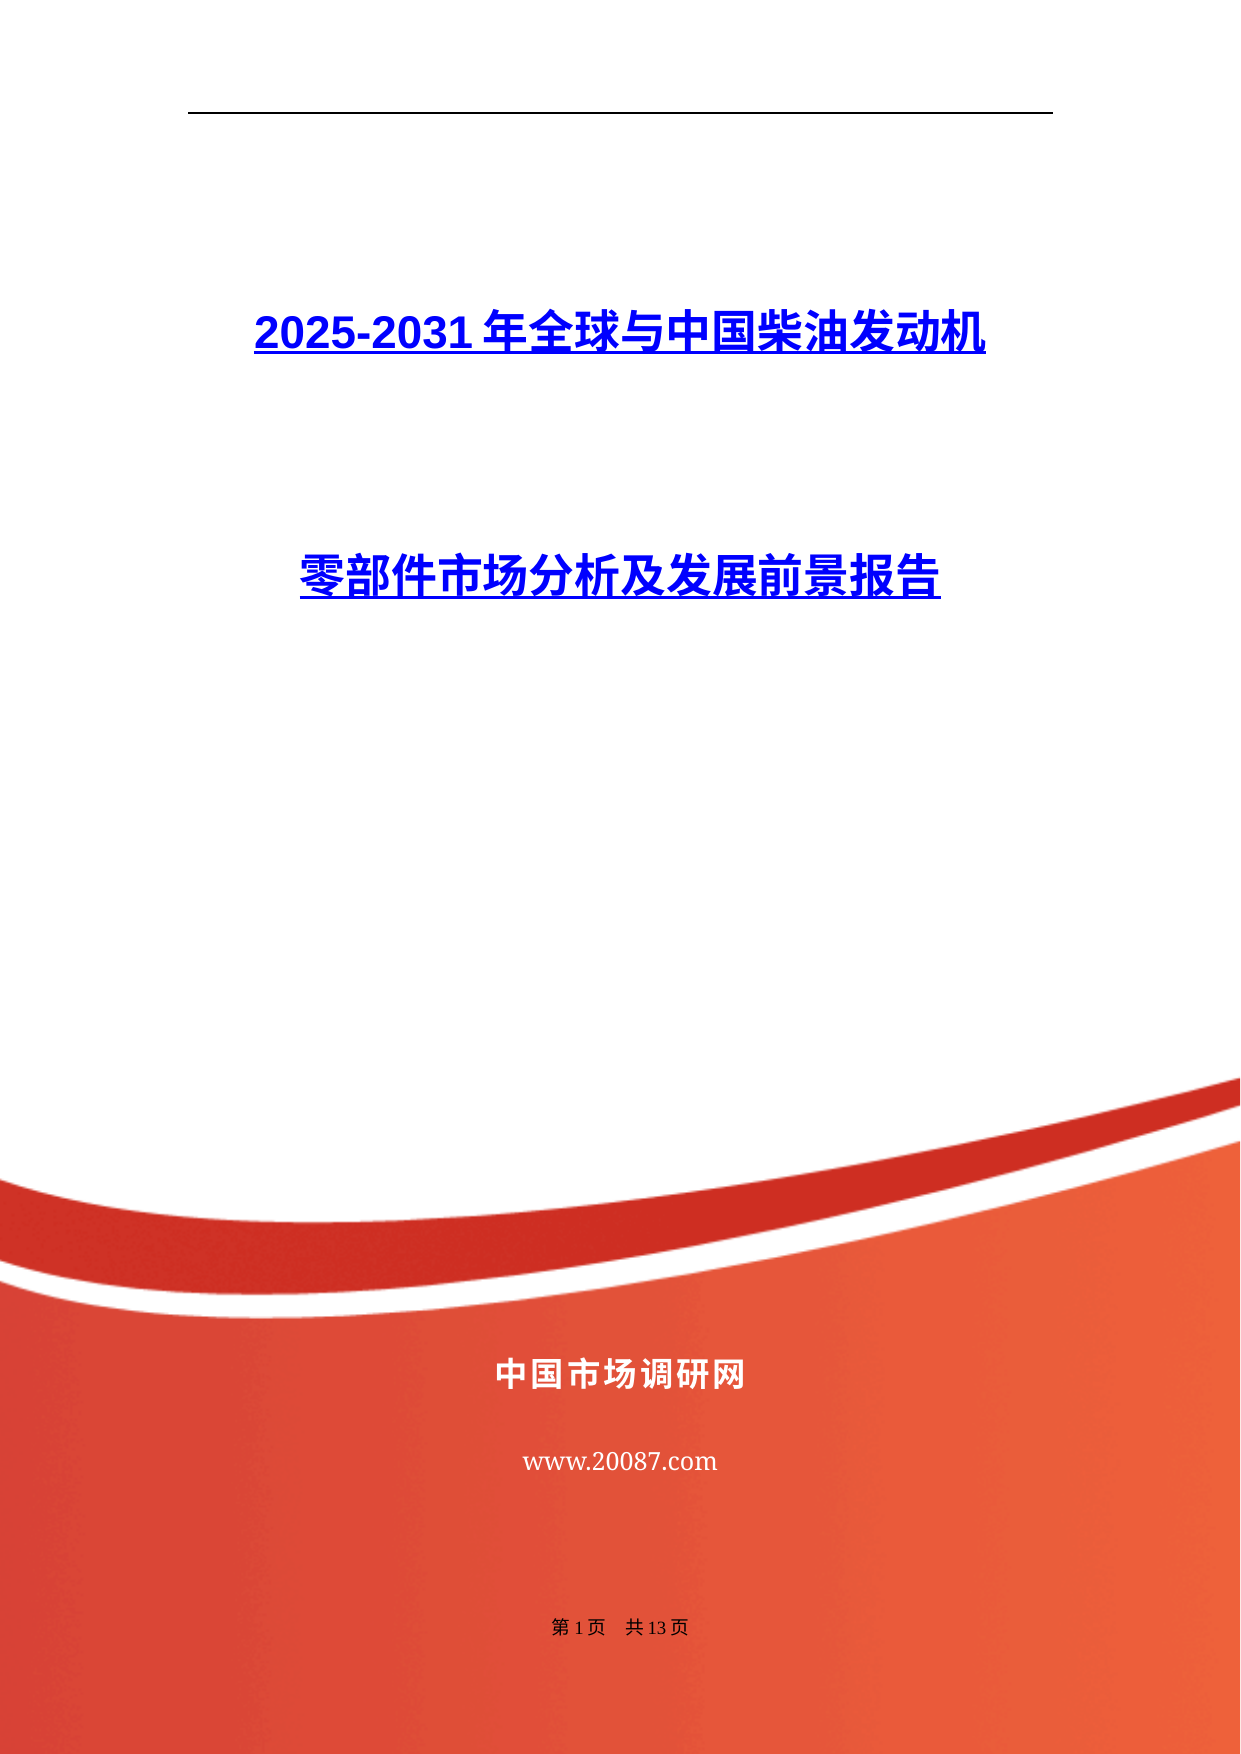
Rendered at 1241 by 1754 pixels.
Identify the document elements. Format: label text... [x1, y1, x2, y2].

subtitle 中国市场调研网 [187, 1339, 1053, 1404]
table_header 2025-2031年全球与中国柴油发动机零部件市场分析及发展前景报告 [188, 207, 1053, 773]
text www.20087.com [187, 1428, 1053, 1493]
picture [0, 1006, 1241, 1754]
